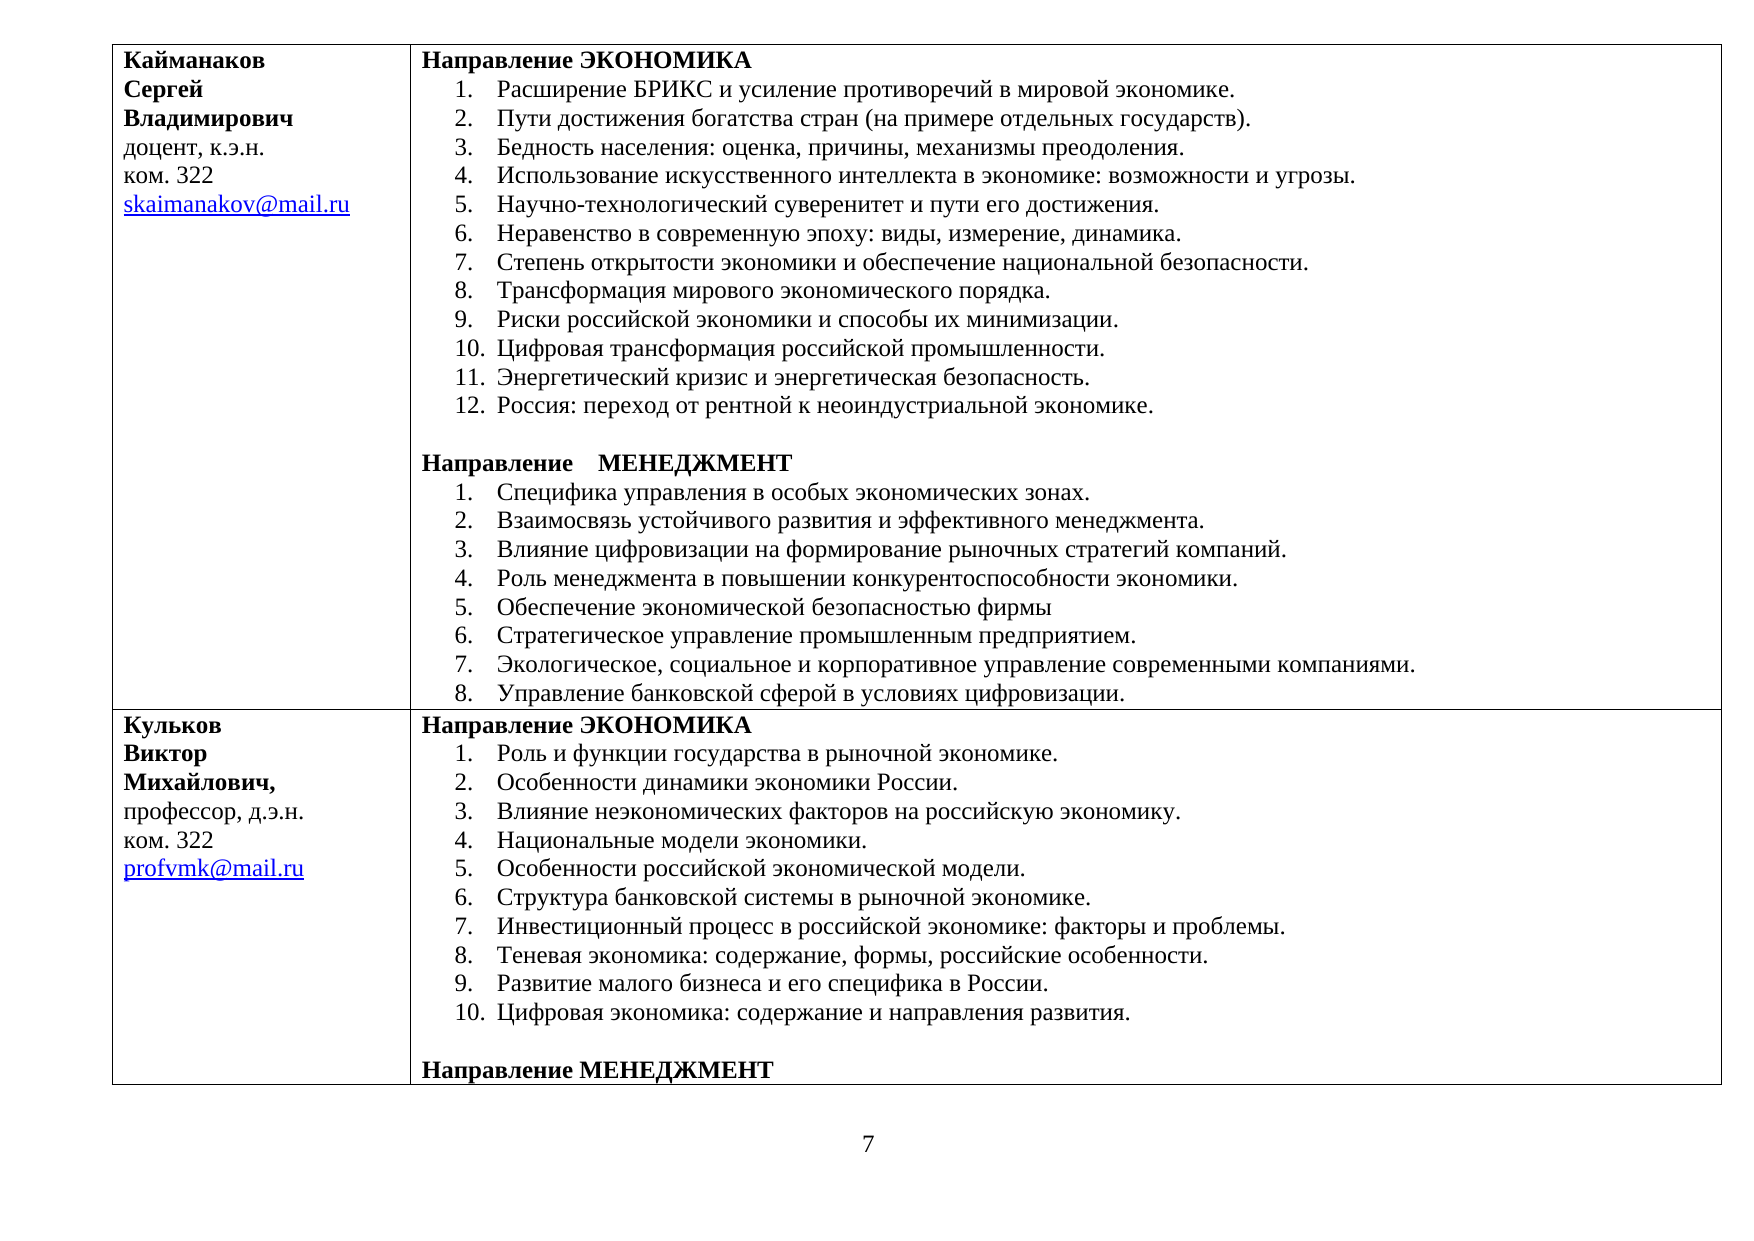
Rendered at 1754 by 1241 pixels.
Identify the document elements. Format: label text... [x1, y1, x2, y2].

table_header Кайманаков Сергей Владимирович доцент, к.э.н. ком. 322 skaimanakov@mail.ru [113, 45, 410, 709]
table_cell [411, 710, 1721, 1083]
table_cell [113, 710, 410, 1083]
table_header Направление ЭКОНОМИКА Расширение БРИКС и усиление противоречий в мировой экономике. Пути достижения богатства стран (на примере отдельных государств). Бедность населения: оценка, причины, механизмы преодоления. Использование искусственного интеллекта в экономике: возможности и угрозы. Научно-технологический суверенитет и пути его достижения. Неравенство в современную эпоху: виды, измерение, динамика. Степень открытости экономики и обеспечение национальной безопасности. Трансформация мирового экономического порядка. Риски российской экономики и способы их минимизации. Цифровая трансформация российской промышленности. Энергетический кризис и энергетическая безопасность. Россия: переход от рентной к неоиндустриальной экономике. Направление МЕНЕДЖМЕНТ Специфика управления в особых экономических зонах. Взаимосвязь устойчивого развития и эффективного менеджмента. Влияние цифровизации на формирование рыночных стратегий компаний. Роль менеджмента в повышении конкурентоспособности экономики. Обеспечение экономической безопасностью фирмы Стратегическое управление промышленным предприятием. Экологическое, социальное и корпоративное управление современными компаниями. Управление банковской сферой в условиях цифровизации. [411, 45, 1721, 709]
